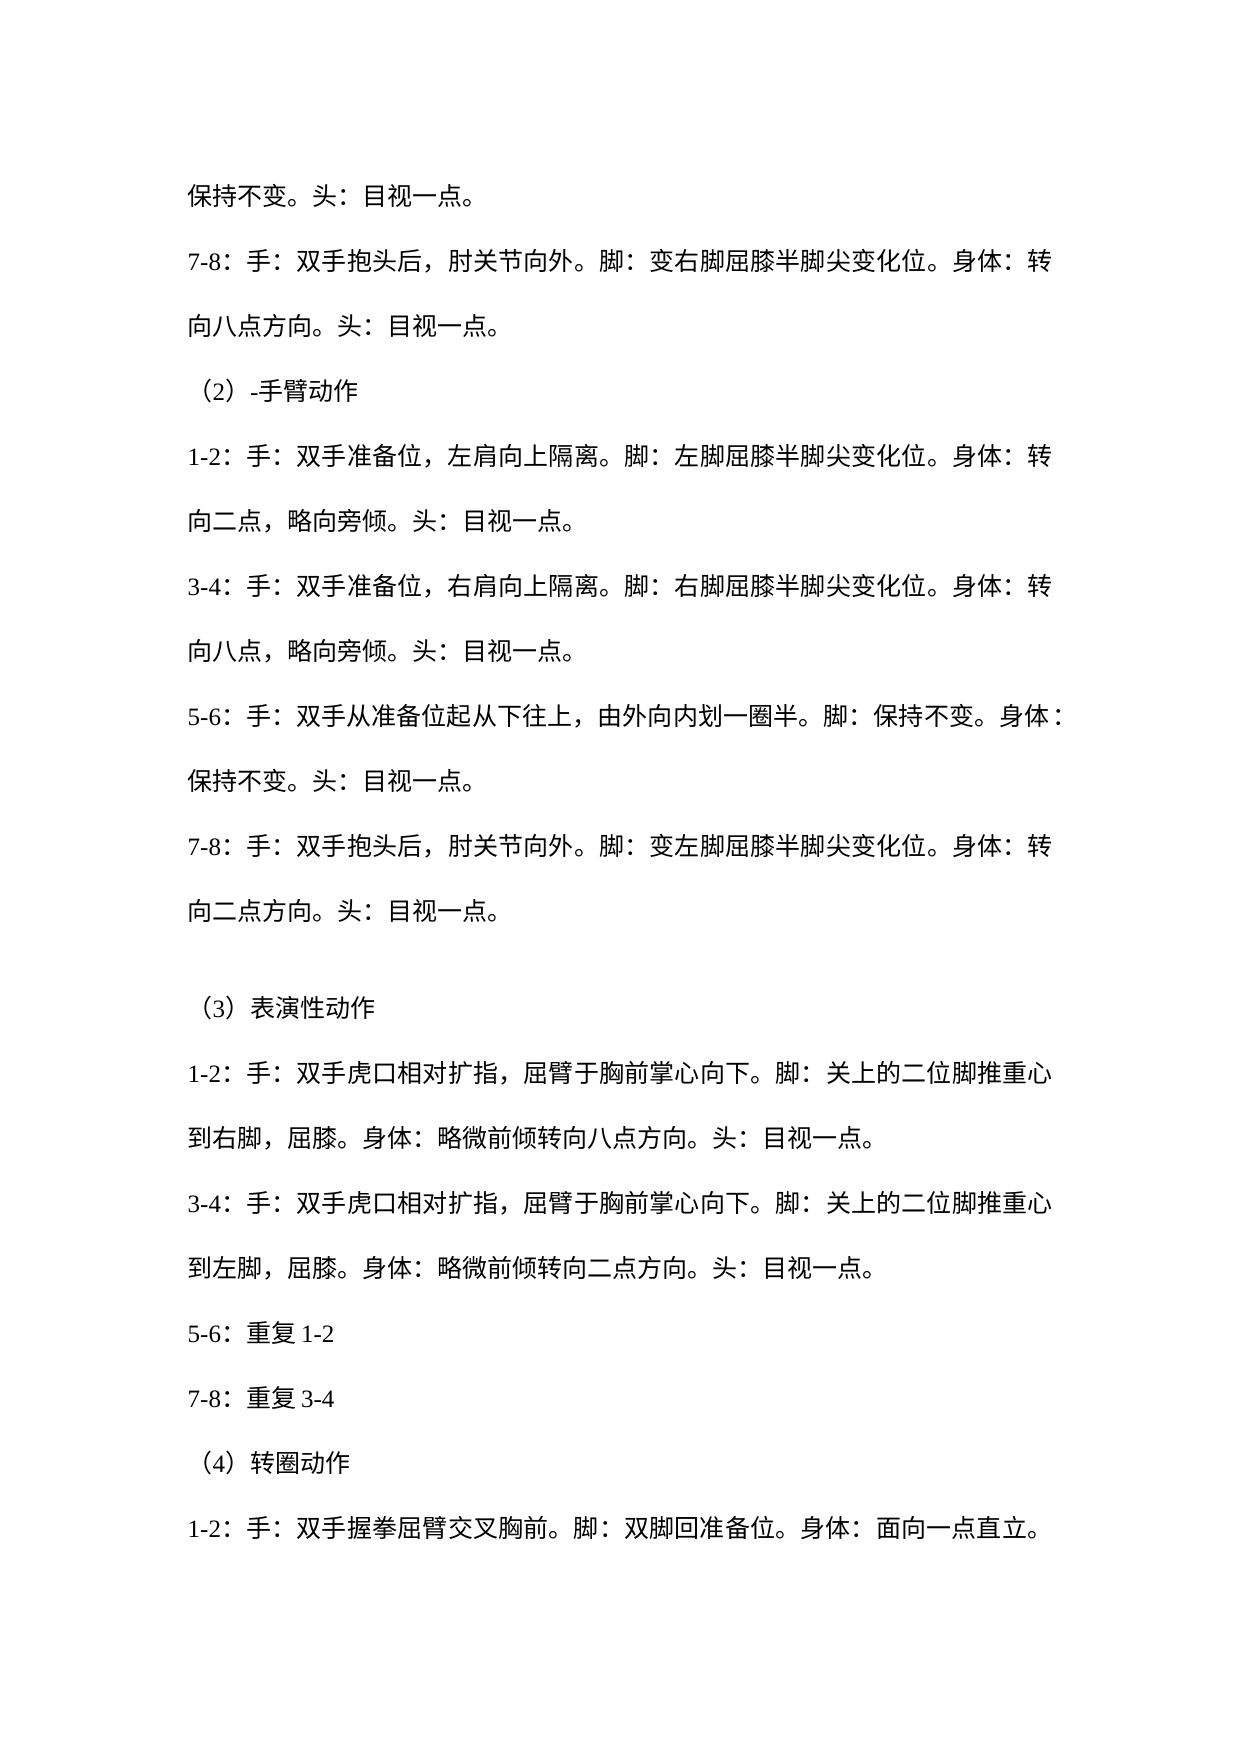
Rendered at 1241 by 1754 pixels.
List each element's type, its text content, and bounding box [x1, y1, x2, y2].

text 5-6：重复1-2 [187, 1299, 1053, 1364]
text 3-4：手：双手虎口相对扩指，屈臂于胸前掌心向下。脚：关上的二位脚推重心到左脚，屈膝。身体：略微前倾转向二点方向。头：目视一点。 [187, 1169, 1053, 1299]
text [187, 162, 1053, 227]
text 7-8：手：双手抱头后，肘关节向外。脚：变右脚屈膝半脚尖变化位。身体：转向八点方向。头：目视一点。 [187, 227, 1053, 357]
text （3）表演性动作 [187, 974, 1053, 1039]
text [187, 1494, 1053, 1559]
text 7-8：重复3-4 [187, 1364, 1053, 1429]
text （2）-手臂动作 [187, 357, 1053, 422]
text 1-2：手：双手准备位，左肩向上隔离。脚：左脚屈膝半脚尖变化位。身体：转向二点，略向旁倾。头：目视一点。 [187, 422, 1053, 552]
text 7-8：手：双手抱头后，肘关节向外。脚：变左脚屈膝半脚尖变化位。身体：转向二点方向。头：目视一点。 [187, 812, 1053, 942]
text 5-6：手：双手从准备位起从下往上，由外向内划一圈半。脚：保持不变。身体：保持不变。头：目视一点。 [187, 682, 1053, 812]
text 1-2：手：双手虎口相对扩指，屈臂于胸前掌心向下。脚：关上的二位脚推重心到右脚，屈膝。身体：略微前倾转向八点方向。头：目视一点。 [187, 1039, 1053, 1169]
text （4）转圈动作 [187, 1429, 1053, 1494]
text 3-4：手：双手准备位，右肩向上隔离。脚：右脚屈膝半脚尖变化位。身体：转向八点，略向旁倾。头：目视一点。 [187, 552, 1053, 682]
